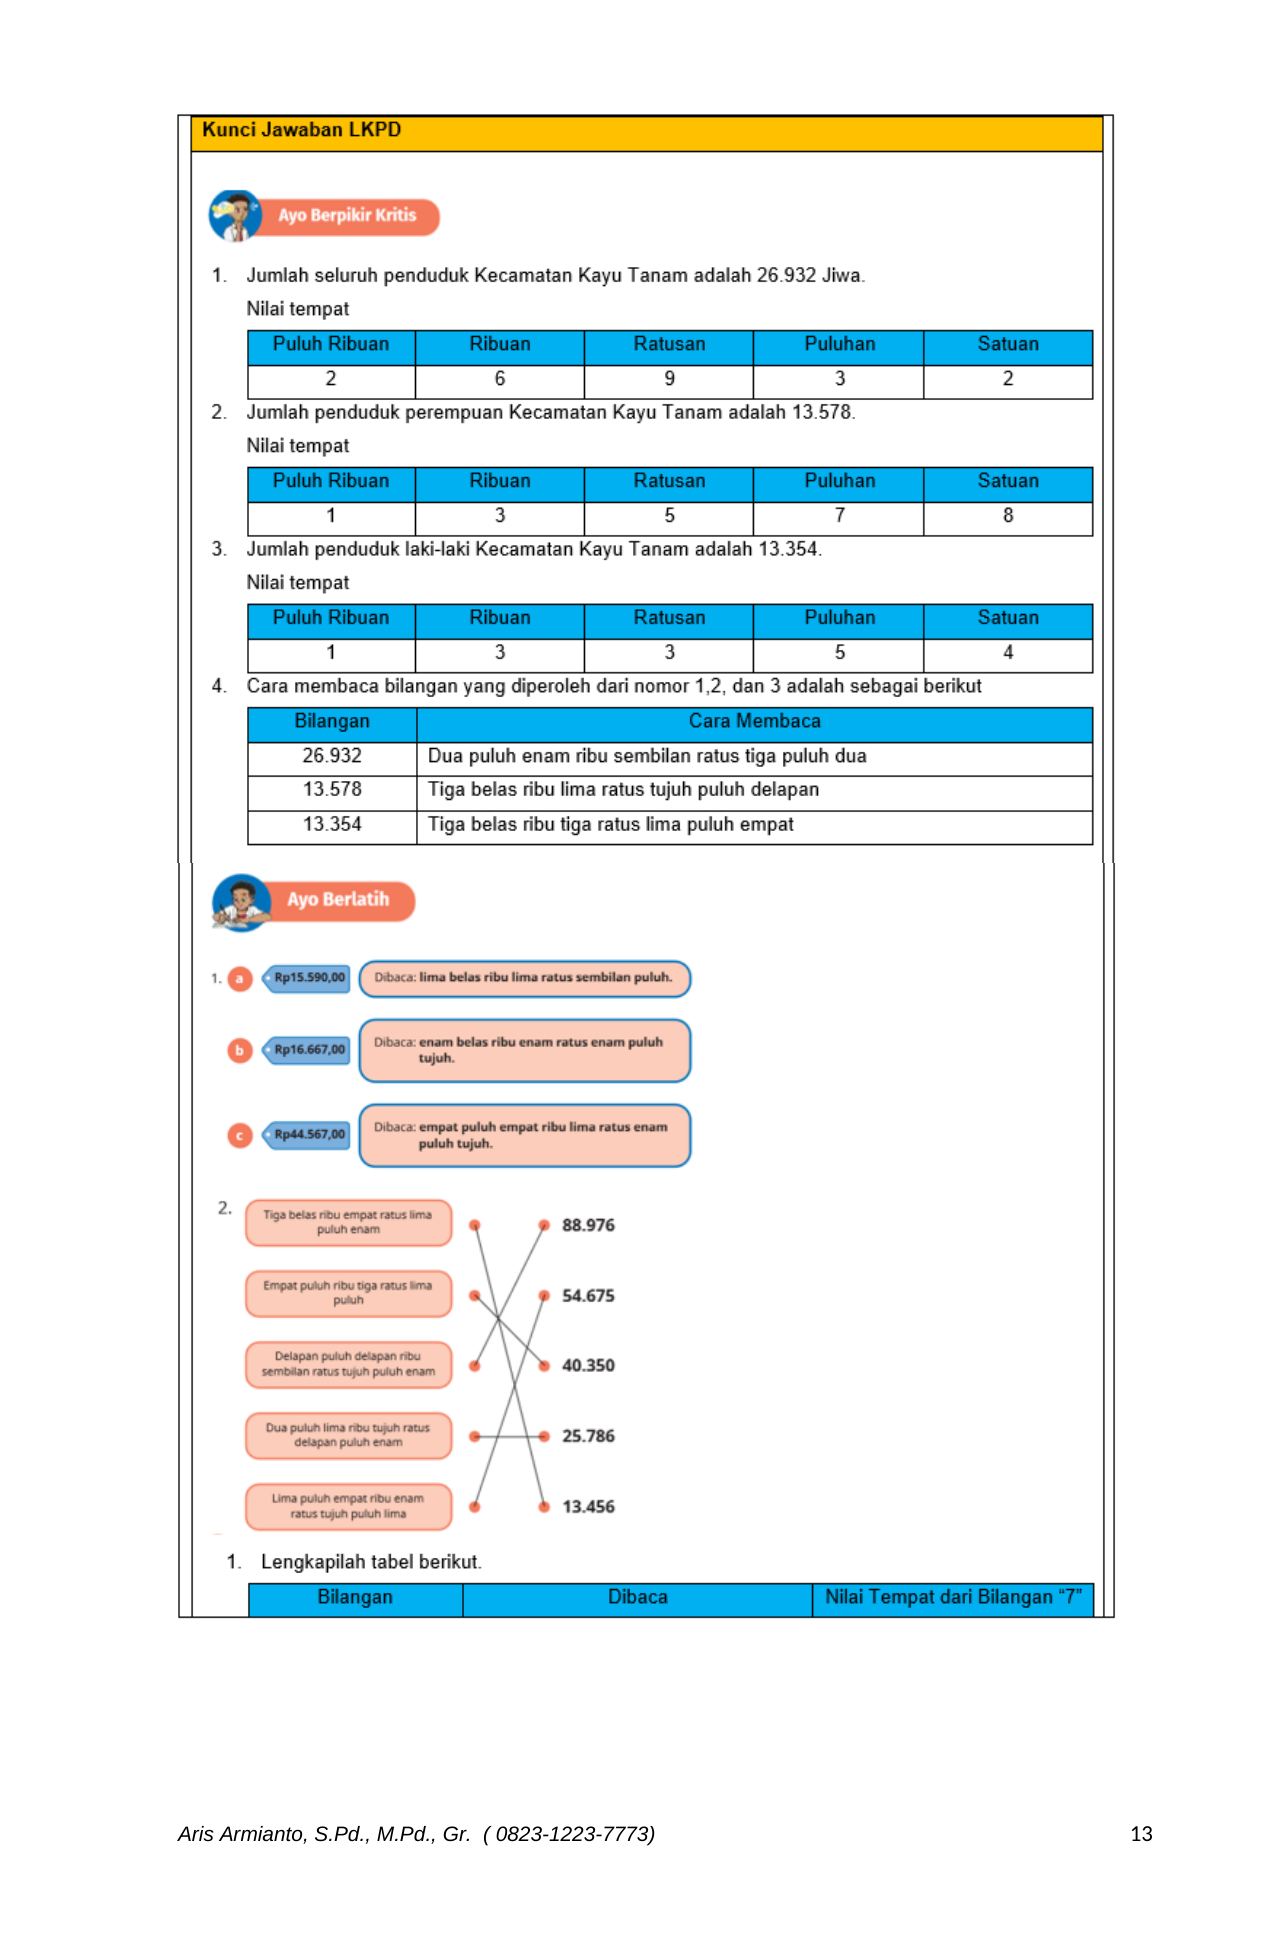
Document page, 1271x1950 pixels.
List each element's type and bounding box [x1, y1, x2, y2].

picture [145, 103, 1152, 1624]
